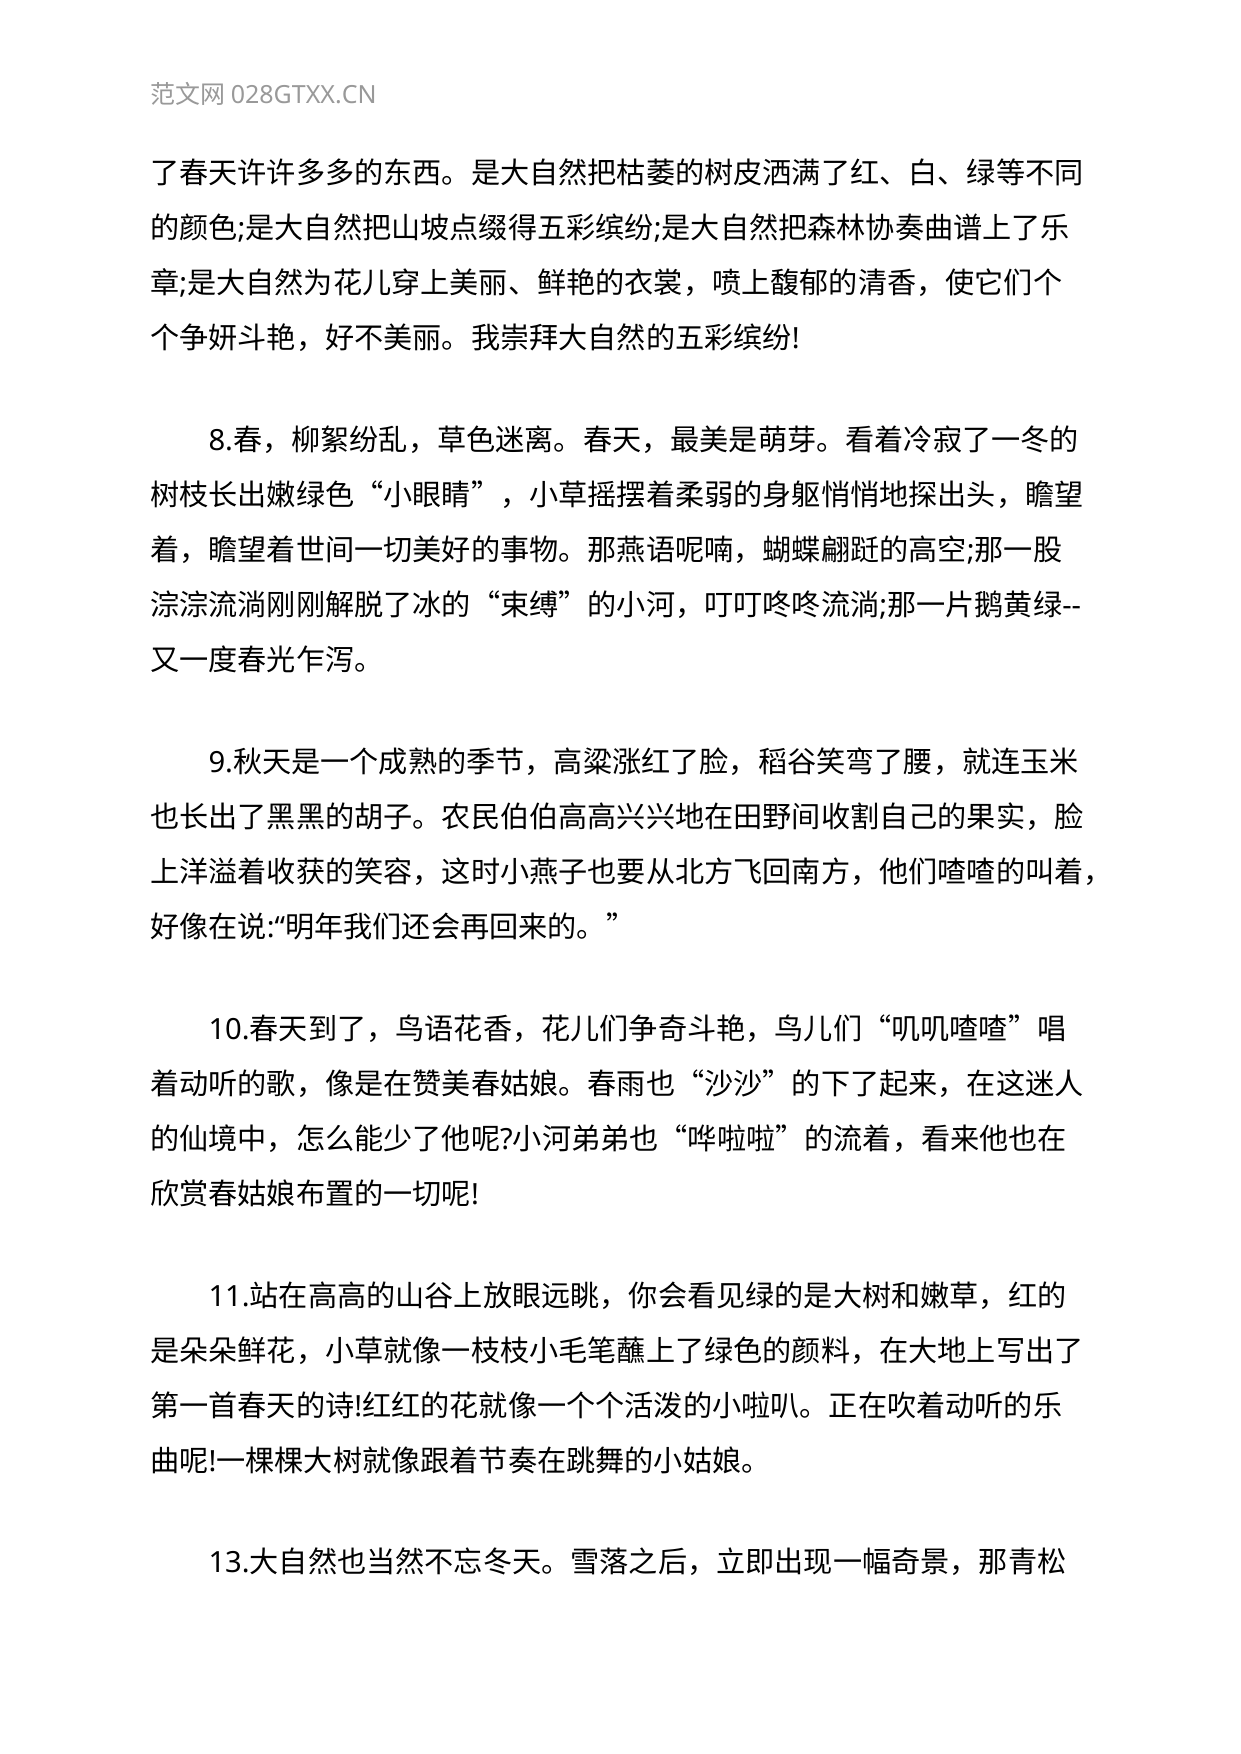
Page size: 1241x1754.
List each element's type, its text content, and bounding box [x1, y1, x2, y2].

text 8.春，柳絮纷乱，草色迷离。春天，最美是萌芽。看着冷寂了一冬的树枝长出嫩绿色“小眼睛”，小草摇摆着柔弱的身躯悄悄地探出头，瞻望着，瞻望着世间一切美好的事物。那燕语呢喃，蝴蝶翩跹的高空;那一股淙淙流淌刚刚解脱了冰的“束缚”的小河，叮叮咚咚流淌;那一片鹅黄绿--又一度春光乍泻。 [150, 417, 1090, 679]
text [150, 1539, 1090, 1581]
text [150, 150, 1090, 357]
text 10.春天到了，鸟语花香，花儿们争奇斗艳，鸟儿们“叽叽喳喳”唱着动听的歌，像是在赞美春姑娘。春雨也“沙沙”的下了起来，在这迷人的仙境中，怎么能少了他呢?小河弟弟也“哗啦啦”的流着，看来他也在欣赏春姑娘布置的一切呢! [150, 1005, 1090, 1213]
text 9.秋天是一个成熟的季节，高粱涨红了脸，稻谷笑弯了腰，就连玉米也长出了黑黑的胡子。农民伯伯高高兴兴地在田野间收割自己的果实，脸上洋溢着收获的笑容，这时小燕子也要从北方飞回南方，他们喳喳的叫着，好像在说:“明年我们还会再回来的。” [150, 738, 1090, 946]
text 11.站在高高的山谷上放眼远眺，你会看见绿的是大树和嫩草，红的是朵朵鲜花，小草就像一枝枝小毛笔蘸上了绿色的颜料，在大地上写出了第一首春天的诗!红红的花就像一个个活泼的小啦叭。正在吹着动听的乐曲呢!一棵棵大树就像跟着节奏在跳舞的小姑娘。 [150, 1272, 1090, 1479]
